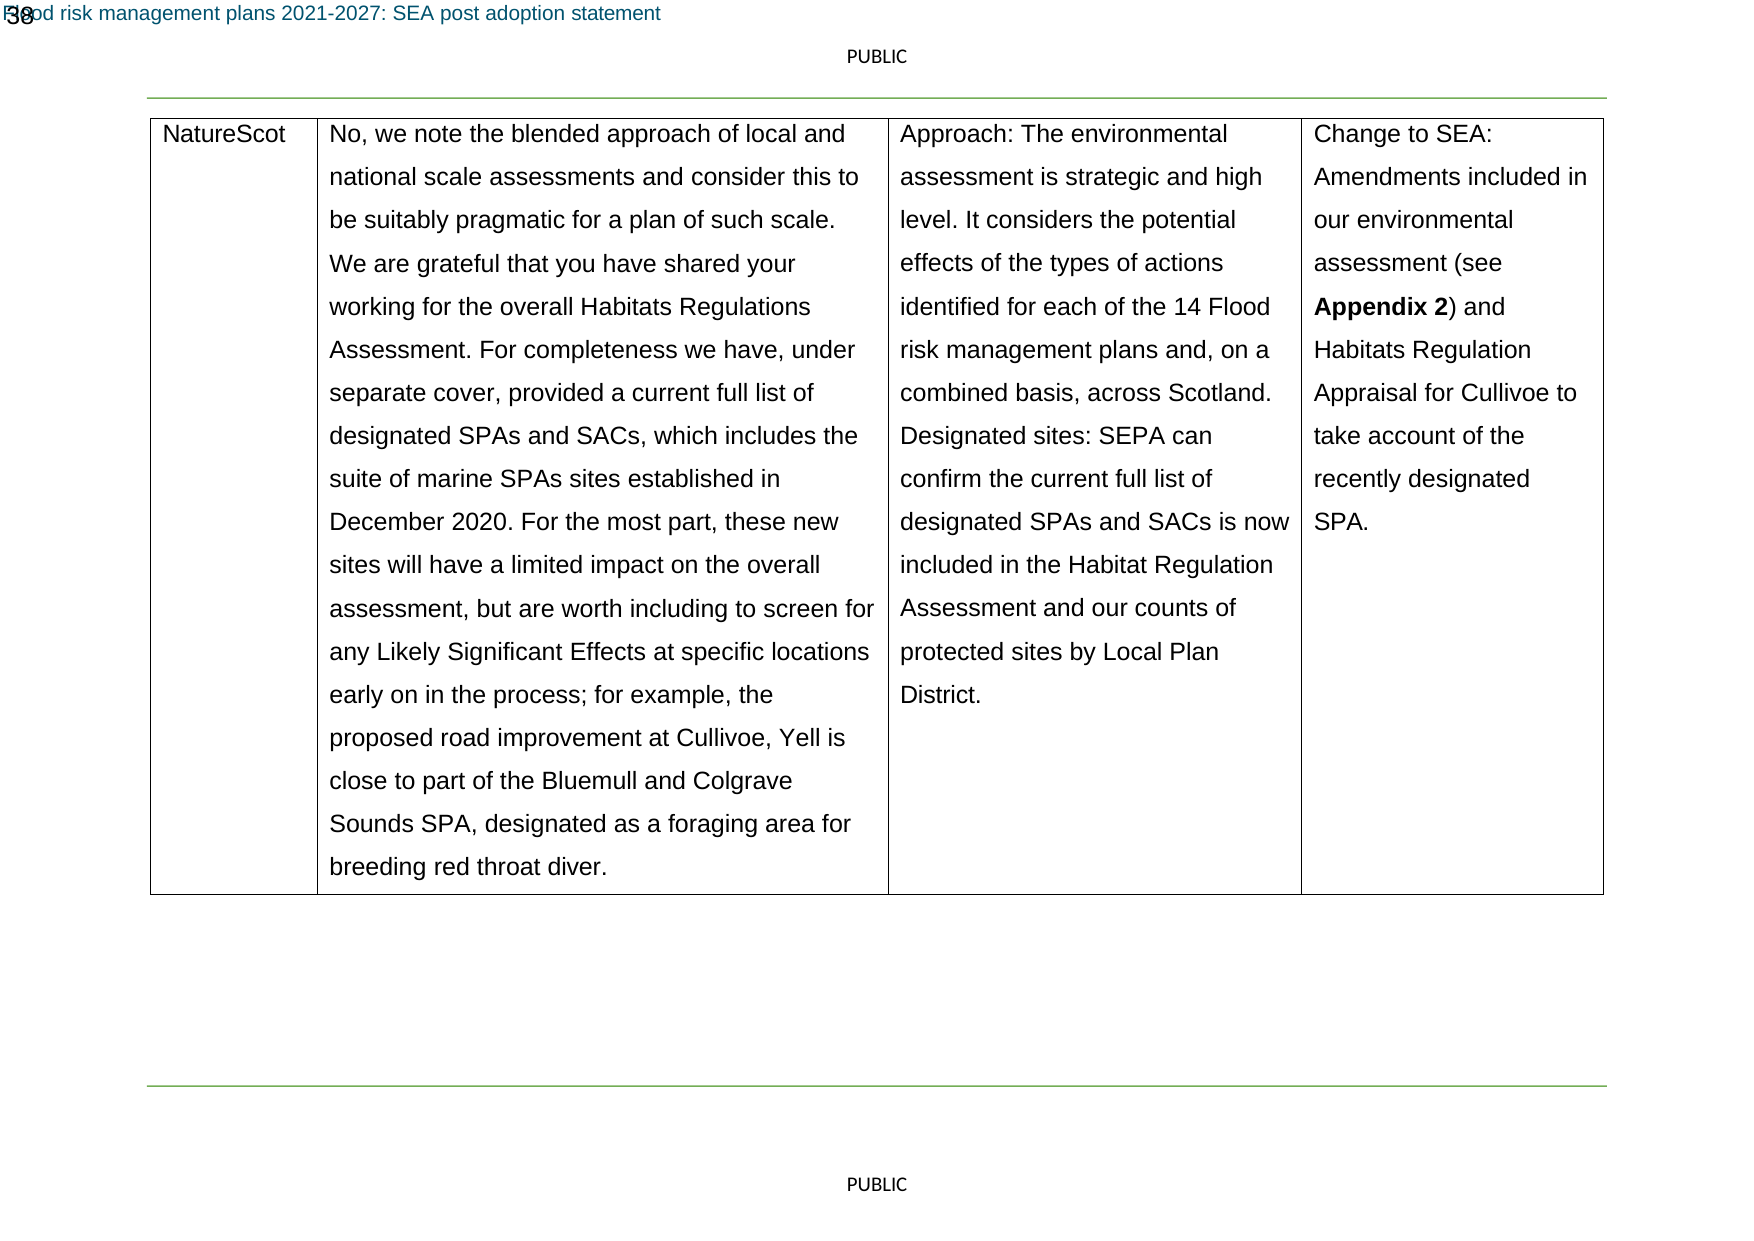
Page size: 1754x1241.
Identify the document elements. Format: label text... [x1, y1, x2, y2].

table_header Approach: The environmental assessment is strategic and high level. It considers the potential effects of the types of actions identified for each of the 14 Flood risk management plans and, on a combined basis, across Scotland. Designated sites: SEPA can confirm the current full list of designated SPAs and SACs is now included in the Habitat Regulation Assessment and our counts of protected sites by Local Plan District. [889, 119, 1301, 894]
table_header No, we note the blended approach of local and national scale assessments and consider this to be suitably pragmatic for a plan of such scale. We are grateful that you have shared your working for the overall Habitats Regulations Assessment. For completeness we have, under separate cover, provided a current full list of designated SPAs and SACs, which includes the suite of marine SPAs sites established in December 2020. For the most part, these new sites will have a limited impact on the overall assessment, but are worth including to screen for any Likely Significant Effects at specific locations early on in the process; for example, the proposed road improvement at Cullivoe, Yell is close to part of the Bluemull and Colgrave Sounds SPA, designated as a foraging area for breeding red throat diver. [318, 119, 888, 894]
table_header NatureScot [151, 119, 317, 894]
table_header Change to SEA: Amendments included in our environmental assessment (see Appendix 2) and Habitats Regulation Appraisal for Cullivoe to take account of the recently designated SPA. [1302, 119, 1603, 894]
